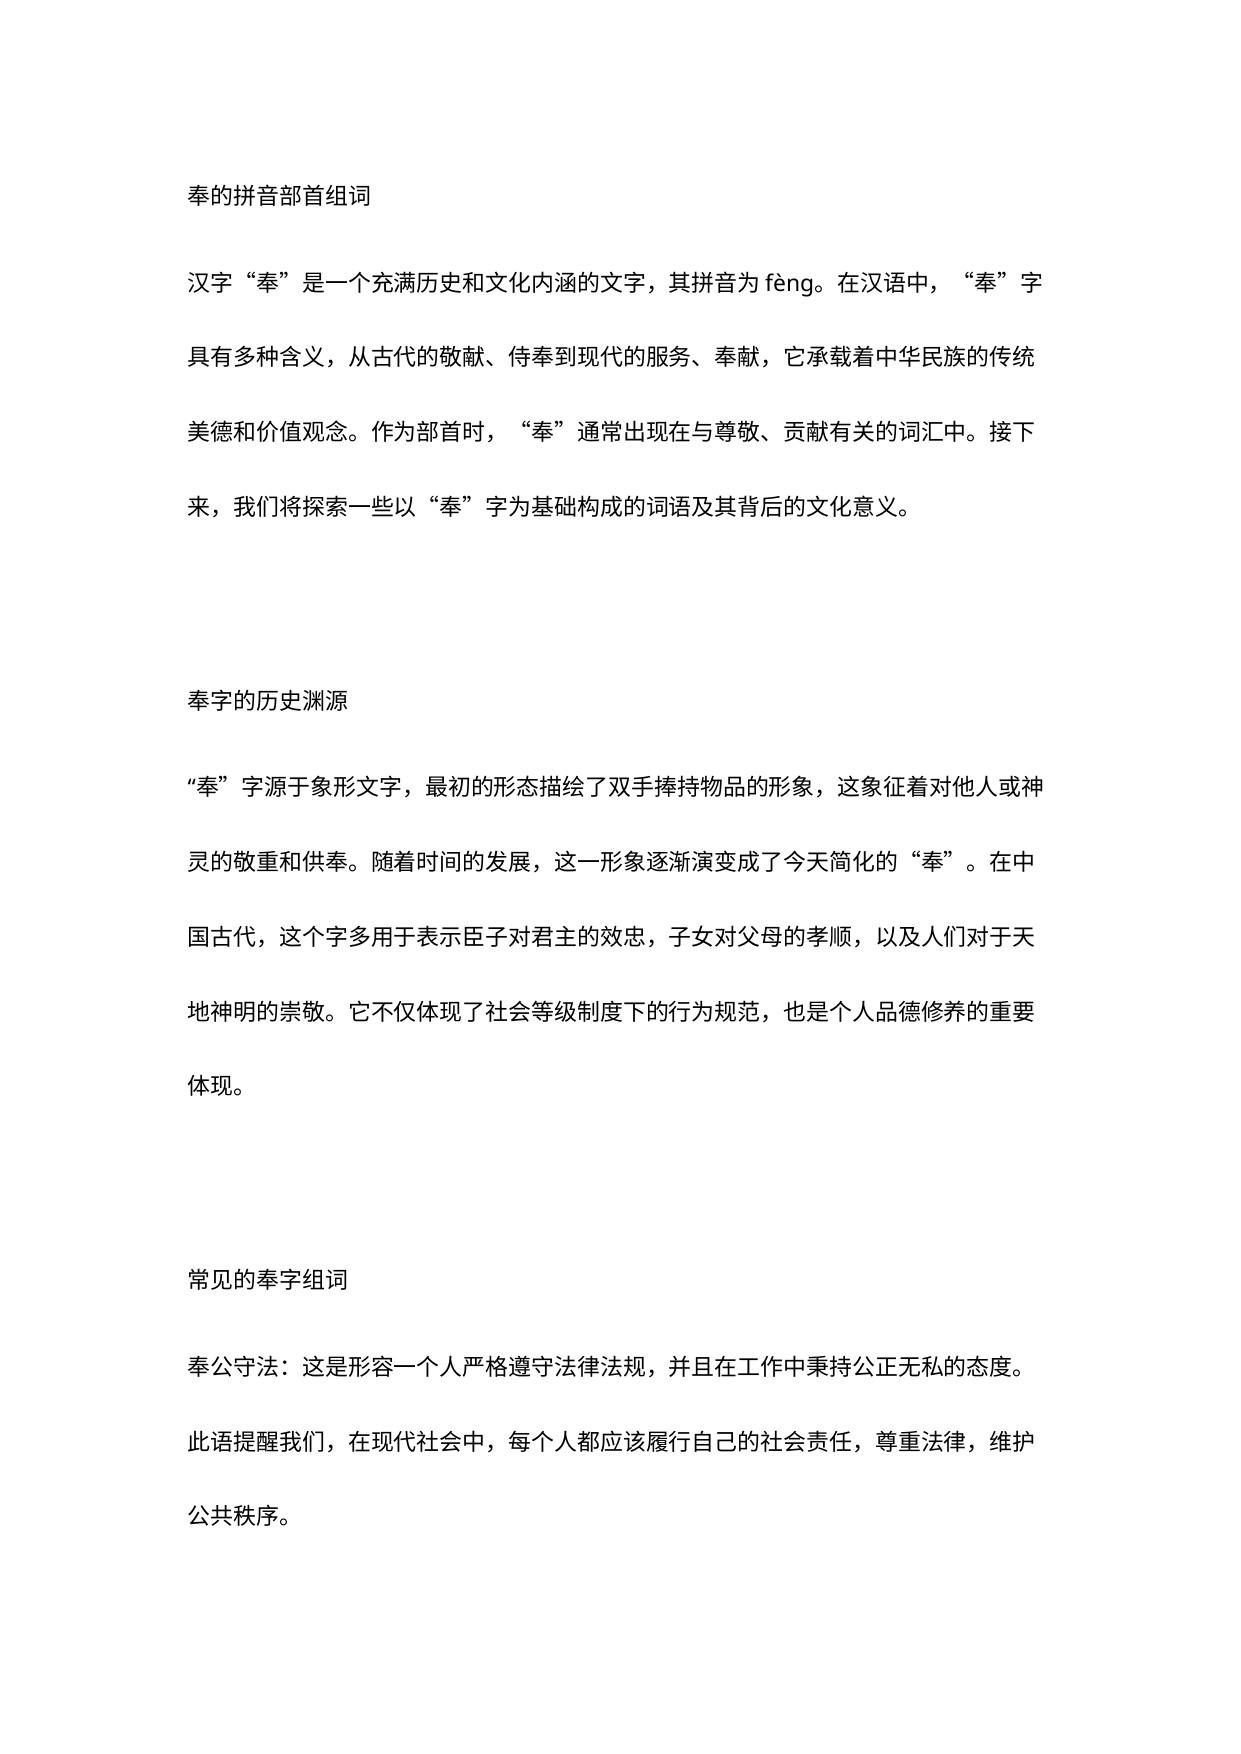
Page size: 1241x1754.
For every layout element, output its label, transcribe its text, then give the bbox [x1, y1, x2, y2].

text 奉字的历史渊源 [187, 667, 1053, 732]
text 奉的拼音部首组词 [187, 162, 1053, 227]
text 汉字“奉”是一个充满历史和文化内涵的文字，其拼音为fèng。在汉语中，“奉”字具有多种含义，从古代的敬献、侍奉到现代的服务、奉献，它承载着中华民族的传统美德和价值观念。作为部首时，“奉”通常出现在与尊敬、贡献有关的词汇中。接下来，我们将探索一些以“奉”字为基础构成的词语及其背后的文化意义。 [187, 248, 1053, 538]
text 奉公守法：这是形容一个人严格遵守法律法规，并且在工作中秉持公正无私的态度。此语提醒我们，在现代社会中，每个人都应该履行自己的社会责任，尊重法律，维护公共秩序。 [187, 1333, 1053, 1547]
text 常见的奉字组词 [187, 1246, 1053, 1311]
text “奉”字源于象形文字，最初的形态描绘了双手捧持物品的形象，这象征着对他人或神灵的敬重和供奉。随着时间的发展，这一形象逐渐演变成了今天简化的“奉”。在中国古代，这个字多用于表示臣子对君主的效忠，子女对父母的孝顺，以及人们对于天地神明的崇敬。它不仅体现了社会等级制度下的行为规范，也是个人品德修养的重要体现。 [187, 753, 1053, 1117]
